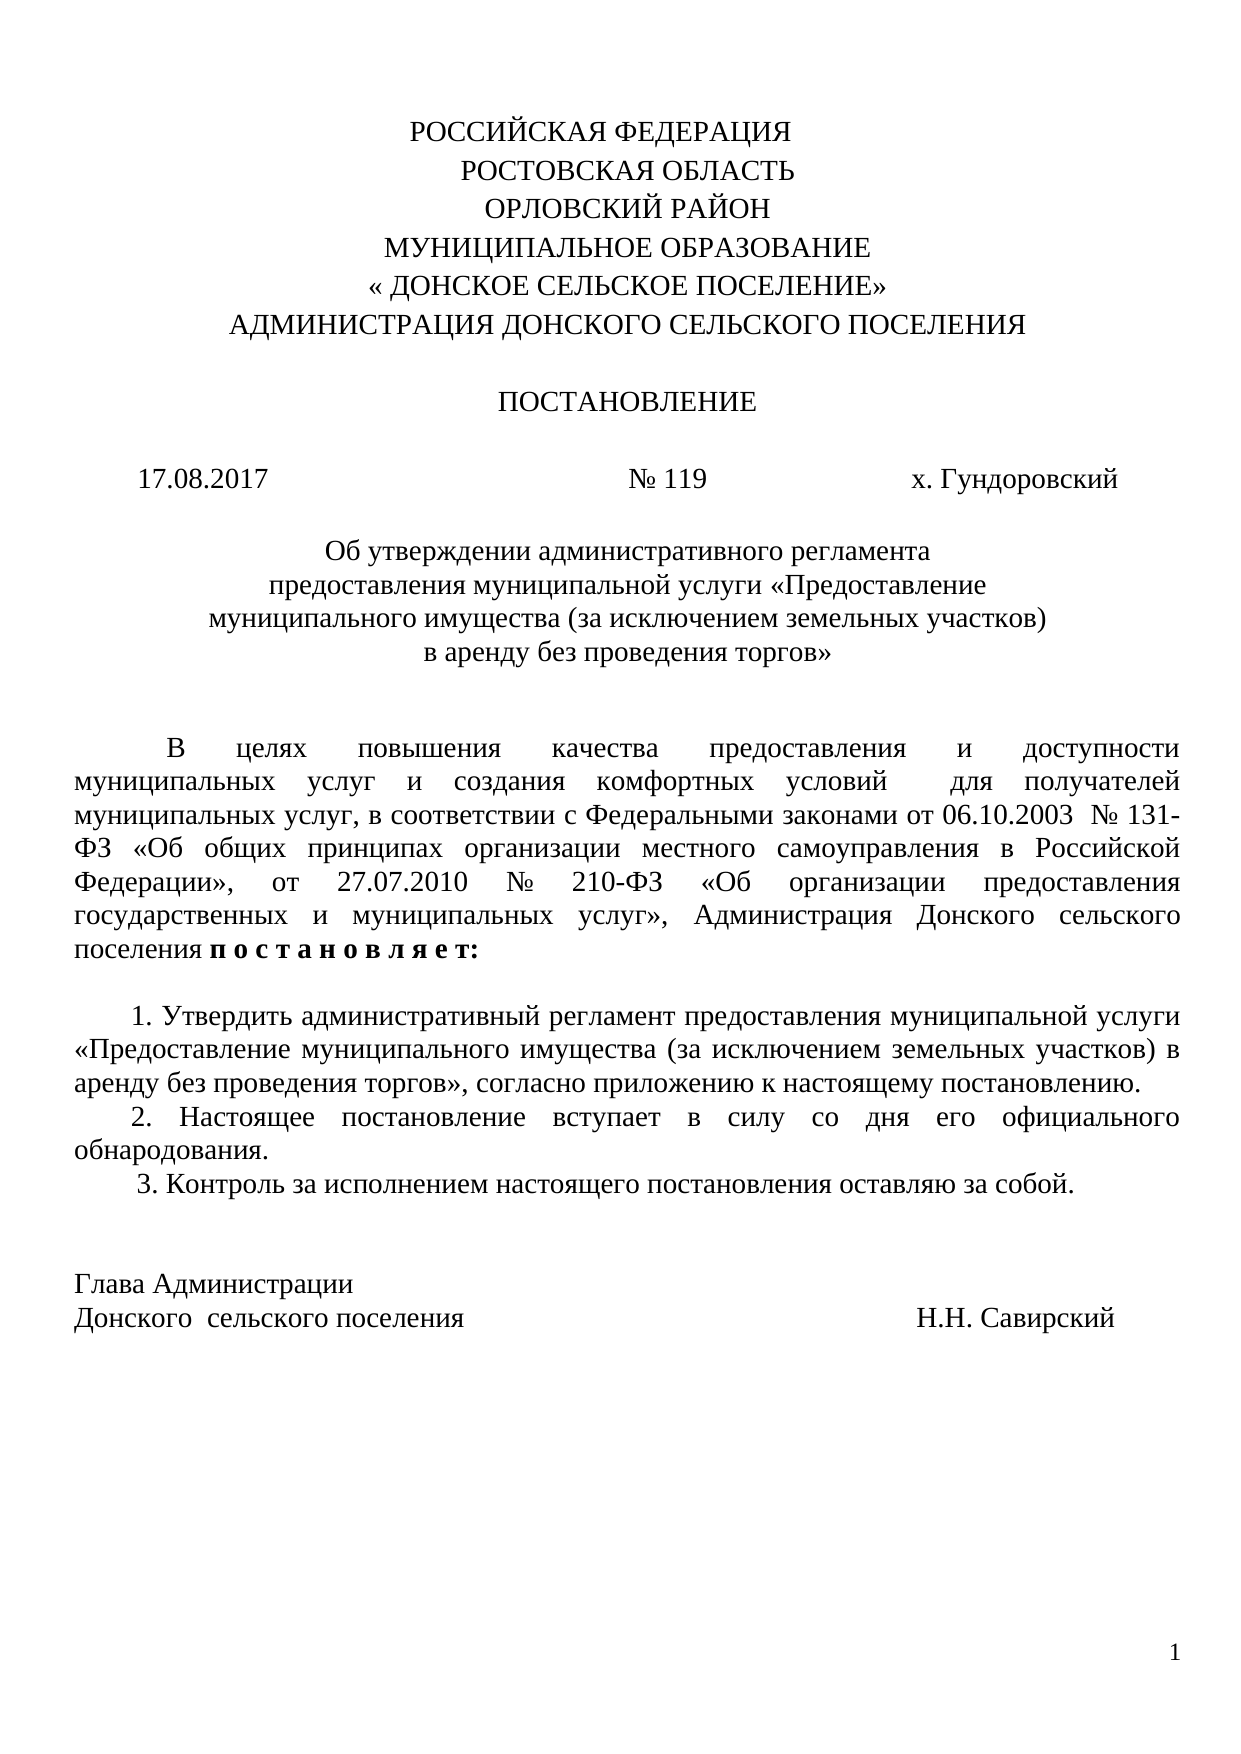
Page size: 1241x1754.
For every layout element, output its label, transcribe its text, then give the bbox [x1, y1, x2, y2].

text муниципального имущества (за исключением земельных участков) [74, 600, 1181, 634]
text Глава Администрации [74, 1266, 1184, 1300]
text 3. Контроль за исполнением настоящего постановления оставляю за собой. [74, 1166, 1181, 1199]
text 2. Настоящее постановление вступает в силу со дня его официального обнародования. [74, 1099, 1181, 1166]
text « ДОНСКОЕ СЕЛЬСКОЕ ПОСЕЛЕНИЕ» [74, 268, 1181, 302]
text Донского сельского поселения Н.Н. Савирский [74, 1300, 1184, 1333]
text РОСТОВСКАЯ ОБЛАСТЬ [74, 153, 1181, 186]
text В целях повышения качества предоставления и доступности муниципальных услуг и создания комфортных условий для получателей муниципальных услуг, в соответствии с Федеральными законами от 06.10.2003 № 131-ФЗ «Об общих принципах организации местного самоуправления в Российской Федерации», от 27.07.2010 № 210-ФЗ «Об организации предоставления государственных и муниципальных услуг», Администрация Донского сельского поселения п о с т а н о в л я е т: [74, 730, 1181, 964]
text предоставления муниципальной услуги «Предоставление [74, 567, 1181, 600]
text Об утверждении административного регламента [74, 533, 1181, 567]
text в аренду без проведения торгов» [74, 634, 1181, 667]
text 17.08.2017 № 119 х. Гундоровский [74, 461, 1181, 495]
text АДМИНИСТРАЦИЯ ДОНСКОГО СЕЛЬСКОГО ПОСЕЛЕНИЯ [74, 307, 1181, 341]
text 1. Утвердить административный регламент предоставления муниципальной услуги «Предоставление муниципального имущества (за исключением земельных участков) в аренду без проведения торгов», согласно приложению к настоящему постановлению. [74, 998, 1181, 1099]
text МУНИЦИПАЛЬНОЕ ОБРАЗОВАНИЕ [74, 230, 1181, 263]
text РОССИЙСКАЯ ФЕДЕРАЦИЯ [74, 114, 1181, 148]
text ОРЛОВСКИЙ РАЙОН [74, 191, 1181, 225]
text ПОСТАНОВЛЕНИЕ [74, 384, 1181, 418]
